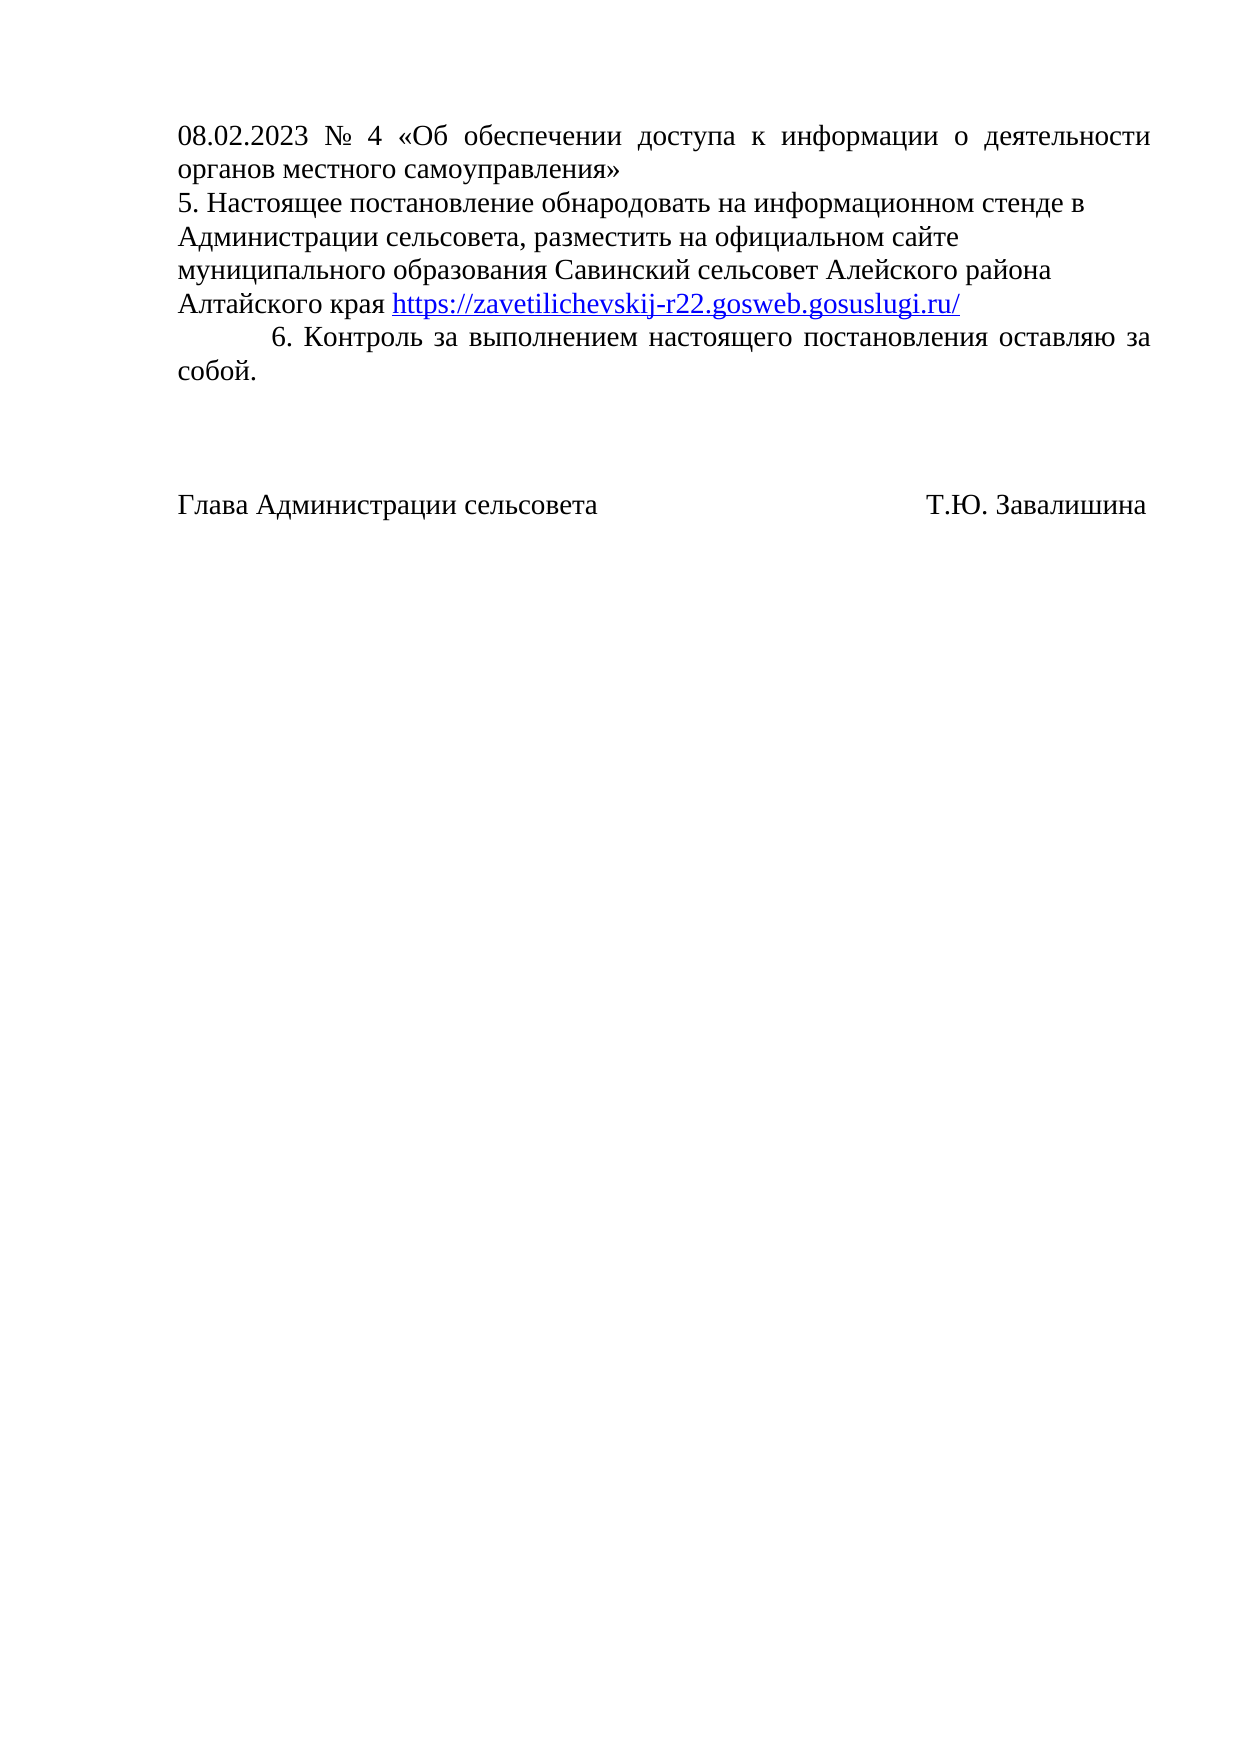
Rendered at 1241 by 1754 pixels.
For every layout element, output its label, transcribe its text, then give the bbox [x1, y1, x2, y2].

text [177, 118, 1152, 185]
text 6. Контроль за выполнением настоящего постановления оставляю за собой. [177, 319, 1152, 386]
text 5. Настоящее постановление обнародовать на информационном стенде в Администрации сельсовета, разместить на официальном сайте муниципального образования Савинский сельсовет Алейского района Алтайского края https://zavetilichevskij-r22.gosweb.gosuslugi.ru/ [177, 185, 1152, 319]
text Глава Администрации сельсовета Т.Ю. Завалишина [177, 487, 1152, 521]
